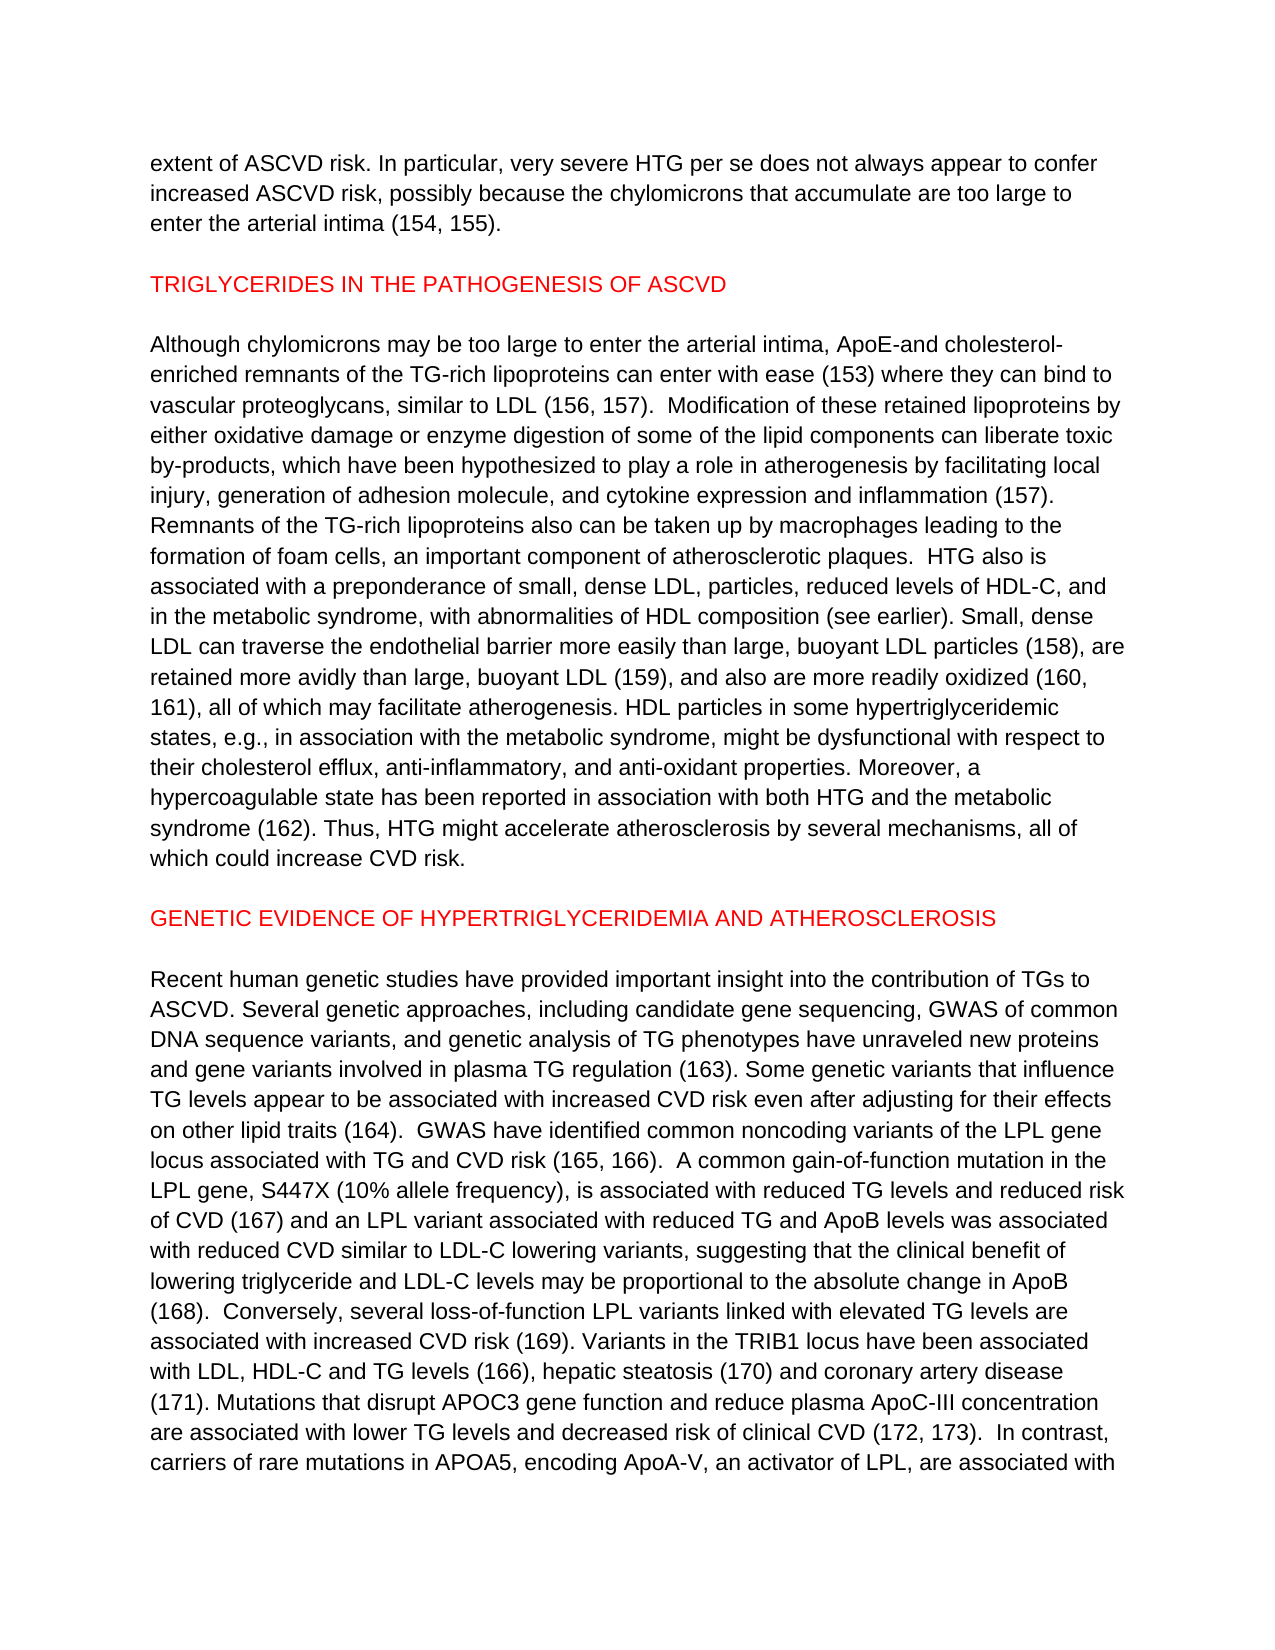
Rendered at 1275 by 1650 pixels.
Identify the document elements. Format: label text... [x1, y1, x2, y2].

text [150, 966, 1125, 1475]
text Although chylomicrons may be too large to enter the arterial intima, ApoE-and cholesterol-enriched remnants of the TG-rich lipoproteins can enter with ease (153) where they can bind to vascular proteoglycans, similar to LDL (156, 157). Modification of these retained lipoproteins by either oxidative damage or enzyme digestion of some of the lipid components can liberate toxic by-products, which have been hypothesized to play a role in atherogenesis by facilitating local injury, generation of adhesion molecule, and cytokine expression and inflammation (157). Remnants of the TG-rich lipoproteins also can be taken up by macrophages leading to the formation of foam cells, an important component of atherosclerotic plaques. HTG also is associated with a preponderance of small, dense LDL, particles, reduced levels of HDL-C, and in the metabolic syndrome, with abnormalities of HDL composition (see earlier). Small, dense LDL can traverse the endothelial barrier more easily than large, buoyant LDL particles (158), are retained more avidly than large, buoyant LDL (159), and also are more readily oxidized (160, 161), all of which may facilitate atherogenesis. HDL particles in some hypertriglyceridemic states, e.g., in association with the metabolic syndrome, might be dysfunctional with respect to their cholesterol efflux, anti-inflammatory, and anti-oxidant properties. Moreover, a hypercoagulable state has been reported in association with both HTG and the metabolic syndrome (162). Thus, HTG might accelerate atherosclerosis by several mechanisms, all of which could increase CVD risk. [150, 331, 1125, 871]
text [150, 150, 1125, 237]
text GENETIC EVIDENCE OF HYPERTRIGLYCERIDEMIA AND ATHEROSCLEROSIS [150, 905, 1125, 932]
text TRIGLYCERIDES IN THE PATHOGENESIS OF ASCVD [150, 271, 1125, 297]
